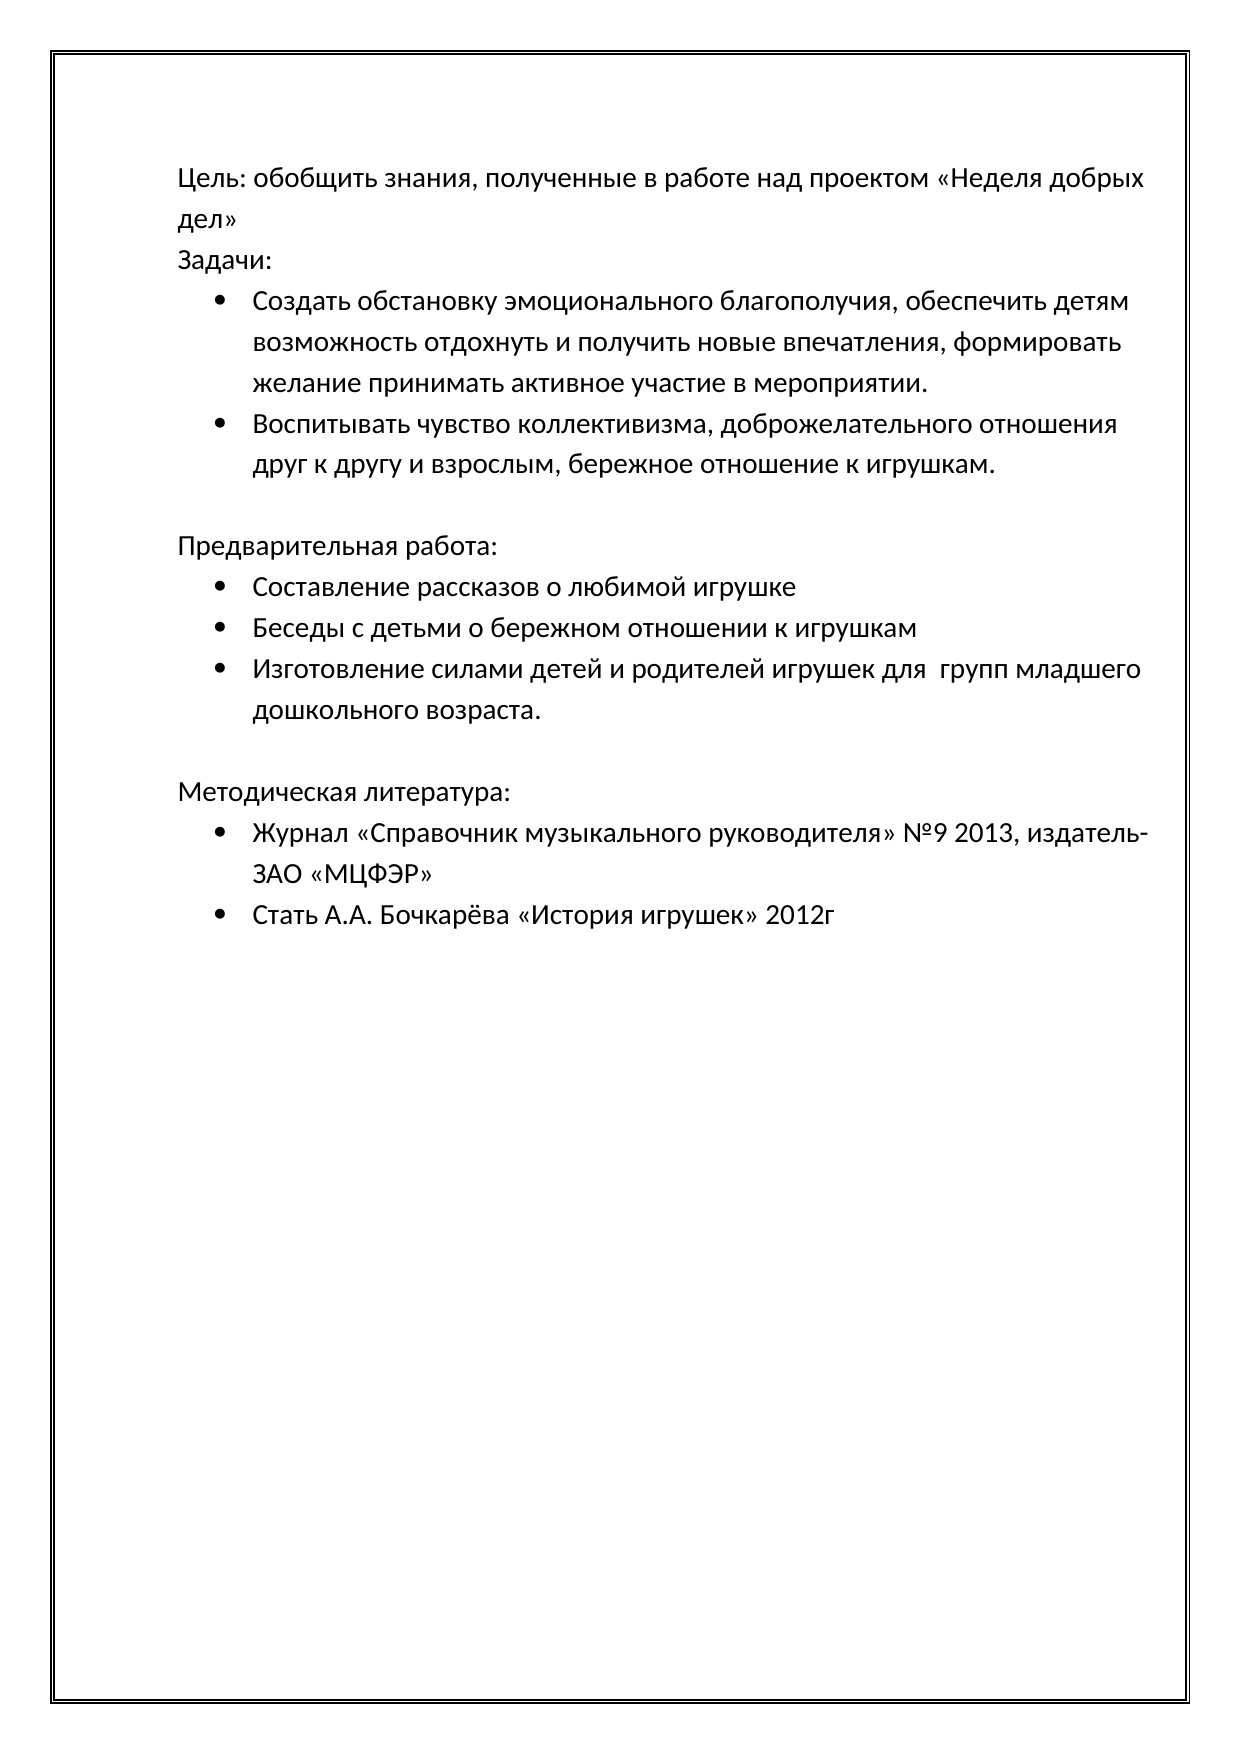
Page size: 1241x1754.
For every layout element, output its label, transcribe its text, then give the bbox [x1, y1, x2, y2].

list Журнал «Справочник музыкального руководителя» №9 2013, издатель-ЗАО «МЦФЭР» [215, 814, 1152, 891]
text Методическая литература: [177, 773, 1152, 809]
list Беседы с детьми о бережном отношении к игрушкам [215, 609, 1152, 645]
text Цель: обобщить знания, полученные в работе над проектом «Неделя добрых дел» [177, 159, 1152, 236]
text Задачи: [177, 241, 1152, 277]
text Предварительная работа: [177, 527, 1152, 563]
list Составление рассказов о любимой игрушке [215, 568, 1152, 604]
list Создать обстановку эмоционального благополучия, обеспечить детям возможность отдохнуть и получить новые впечатления, формировать желание принимать активное участие в мероприятии. [215, 282, 1152, 399]
list Изготовление силами детей и родителей игрушек для групп младшего дошкольного возраста. [215, 650, 1152, 727]
list Стать А.А. Бочкарёва «История игрушек» 2012г [215, 896, 1152, 932]
list Воспитывать чувство коллективизма, доброжелательного отношения друг к другу и взрослым, бережное отношение к игрушкам. [215, 405, 1152, 481]
